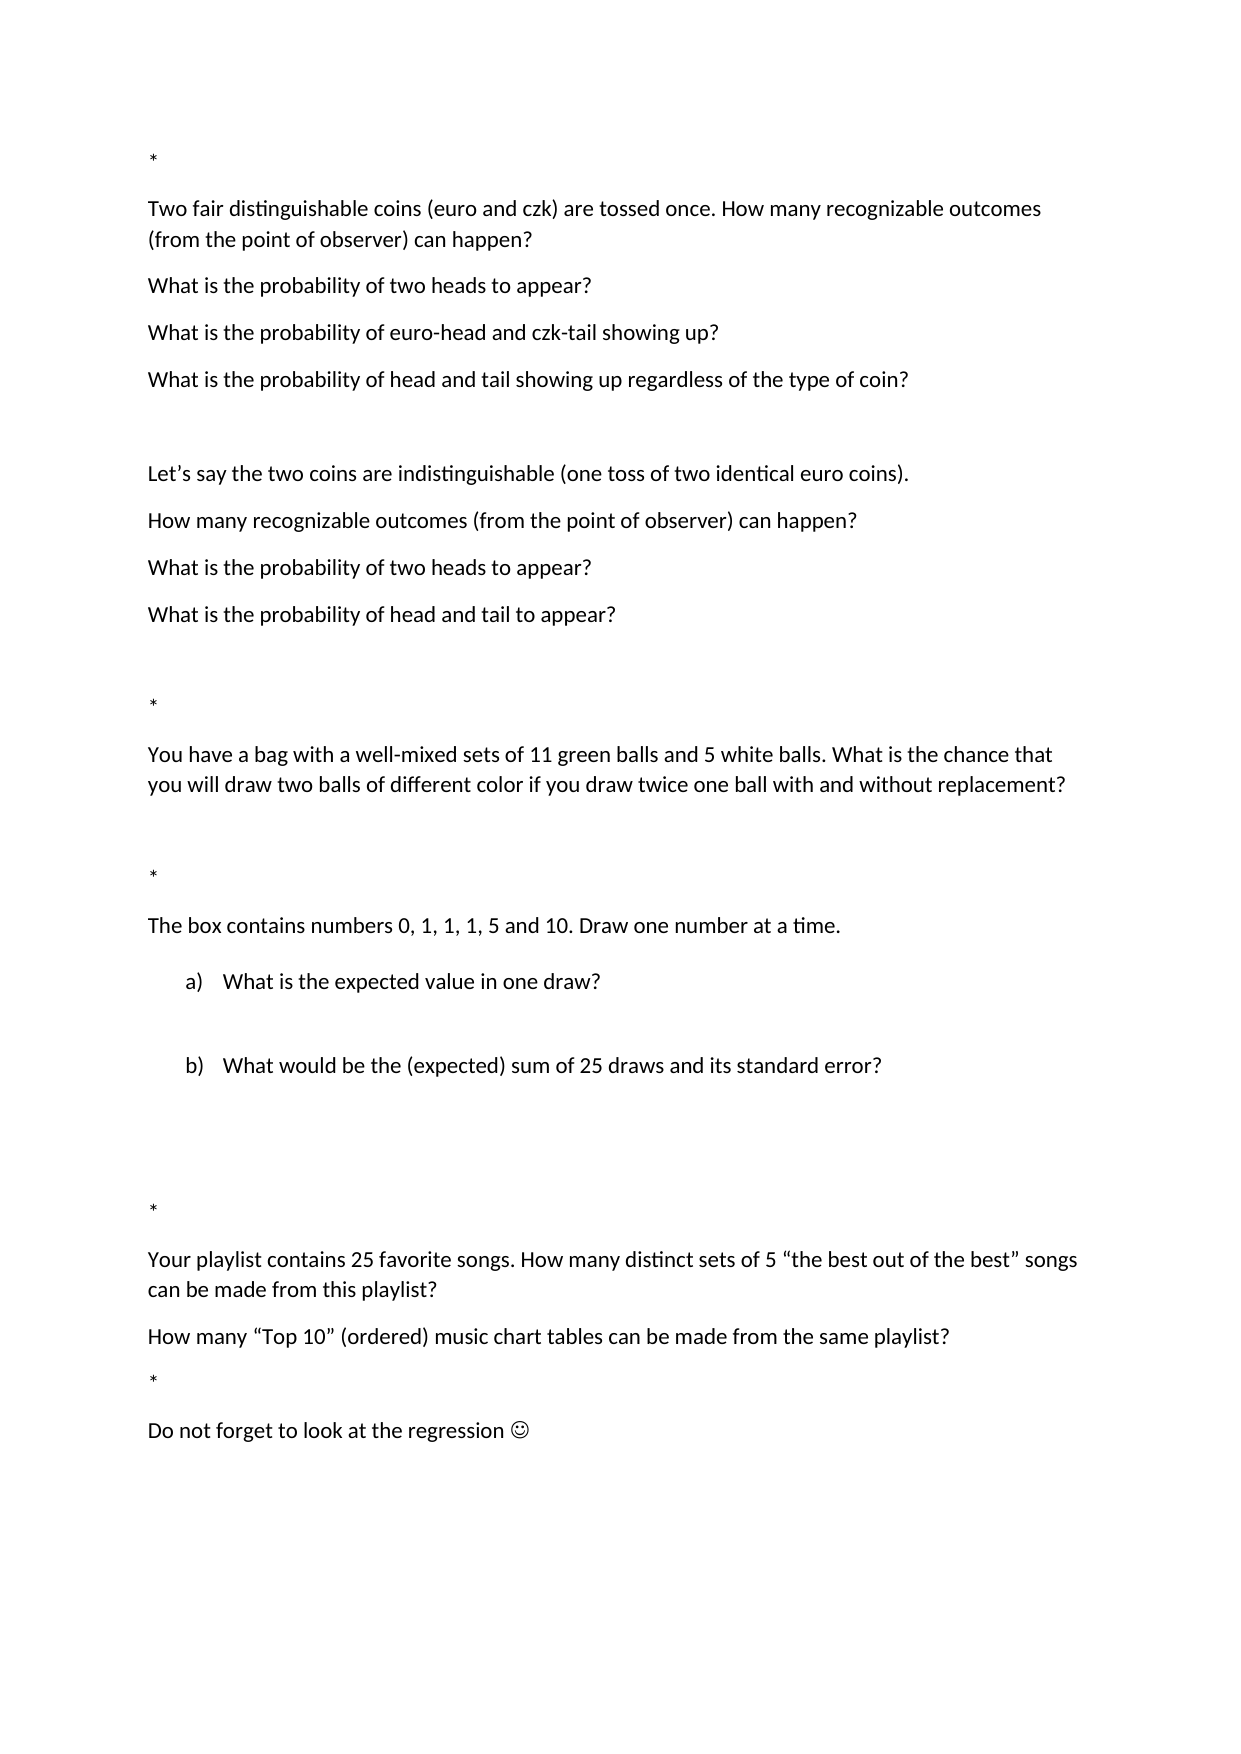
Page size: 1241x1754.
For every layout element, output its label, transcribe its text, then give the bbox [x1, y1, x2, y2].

text What is the probability of head and tail showing up regardless of the type of coin? [148, 365, 1093, 393]
text * [148, 1198, 1093, 1226]
text The box contains numbers 0, 1, 1, 1, 5 and 10. Draw one number at a time. [148, 911, 1093, 967]
text What is the probability of two heads to appear? [148, 553, 1093, 581]
text * [148, 693, 1093, 721]
text * [148, 1369, 1093, 1397]
text * [148, 148, 1093, 176]
text Your playlist contains 25 favorite songs. How many distinct sets of 5 “the best out of the best” songs can be made from this playlist? [148, 1245, 1093, 1303]
text What is the probability of euro-head and czk-tail showing up? [148, 318, 1093, 346]
text You have a bag with a well-mixed sets of 11 green balls and 5 white balls. What is the chance that you will draw two balls of different color if you draw twice one ball with and without replacement? [148, 740, 1093, 798]
list What would be the (expected) sum of 25 draws and its standard error? [185, 1051, 1093, 1079]
text Let’s say the two coins are indistinguishable (one toss of two identical euro coins). [148, 459, 1093, 487]
list What is the expected value in one draw? [185, 967, 1093, 1051]
text How many recognizable outcomes (from the point of observer) can happen? [148, 506, 1093, 534]
text Two fair distinguishable coins (euro and czk) are tossed once. How many recognizable outcomes (from the point of observer) can happen? [148, 194, 1093, 253]
text What is the probability of head and tail to appear? [148, 600, 1093, 628]
text What is the probability of two heads to appear? [148, 272, 1093, 299]
text Do not forget to look at the regression [148, 1416, 1093, 1444]
text How many “Top 10” (ordered) music chart tables can be made from the same playlist? [148, 1322, 1093, 1350]
text * [148, 864, 1093, 892]
